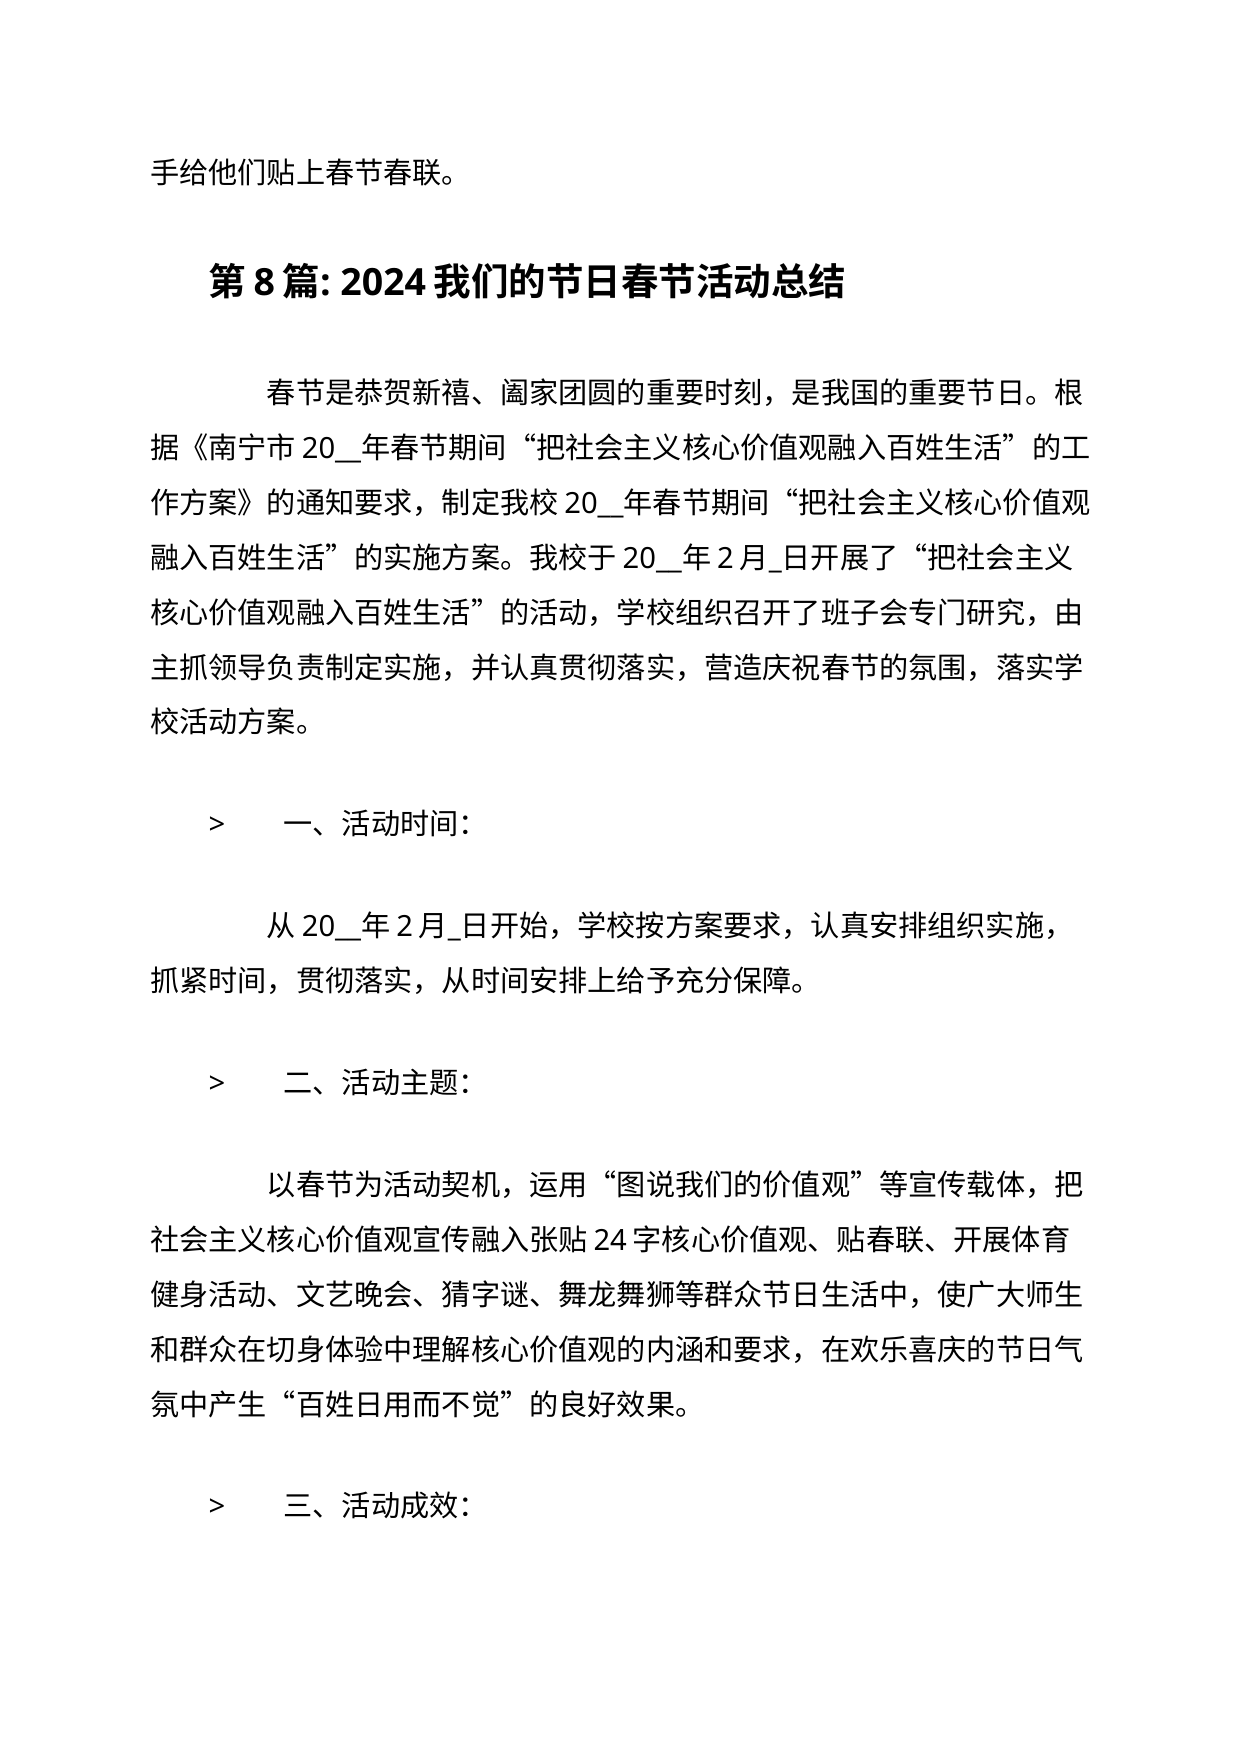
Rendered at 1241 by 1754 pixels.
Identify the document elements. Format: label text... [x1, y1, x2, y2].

text > 一、活动时间： [150, 801, 1090, 843]
text > 三、活动成效： [150, 1483, 1090, 1525]
text > 二、活动主题： [150, 1059, 1090, 1102]
text 第8篇: 2024我们的节日春节活动总结 [150, 252, 1090, 306]
text 春节是恭贺新禧、阖家团圆的重要时刻，是我国的重要节日。根据《南宁市20__年春节期间“把社会主义核心价值观融入百姓生活”的工作方案》的通知要求，制定我校20__年春节期间“把社会主义核心价值观融入百姓生活”的实施方案。我校于20__年2月_日开展了“把社会主义核心价值观融入百姓生活”的活动，学校组织召开了班子会专门研究，由主抓领导负责制定实施，并认真贯彻落实，营造庆祝春节的氛围，落实学校活动方案。 [150, 369, 1090, 741]
text 从20__年2月_日开始，学校按方案要求，认真安排组织实施，抓紧时间，贯彻落实，从时间安排上给予充分保障。 [150, 903, 1090, 1000]
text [150, 150, 1090, 192]
text 以春节为活动契机，运用“图说我们的价值观”等宣传载体，把社会主义核心价值观宣传融入张贴24字核心价值观、贴春联、开展体育健身活动、文艺晚会、猜字谜、舞龙舞狮等群众节日生活中，使广大师生和群众在切身体验中理解核心价值观的内涵和要求，在欢乐喜庆的节日气氛中产生“百姓日用而不觉”的良好效果。 [150, 1162, 1090, 1423]
